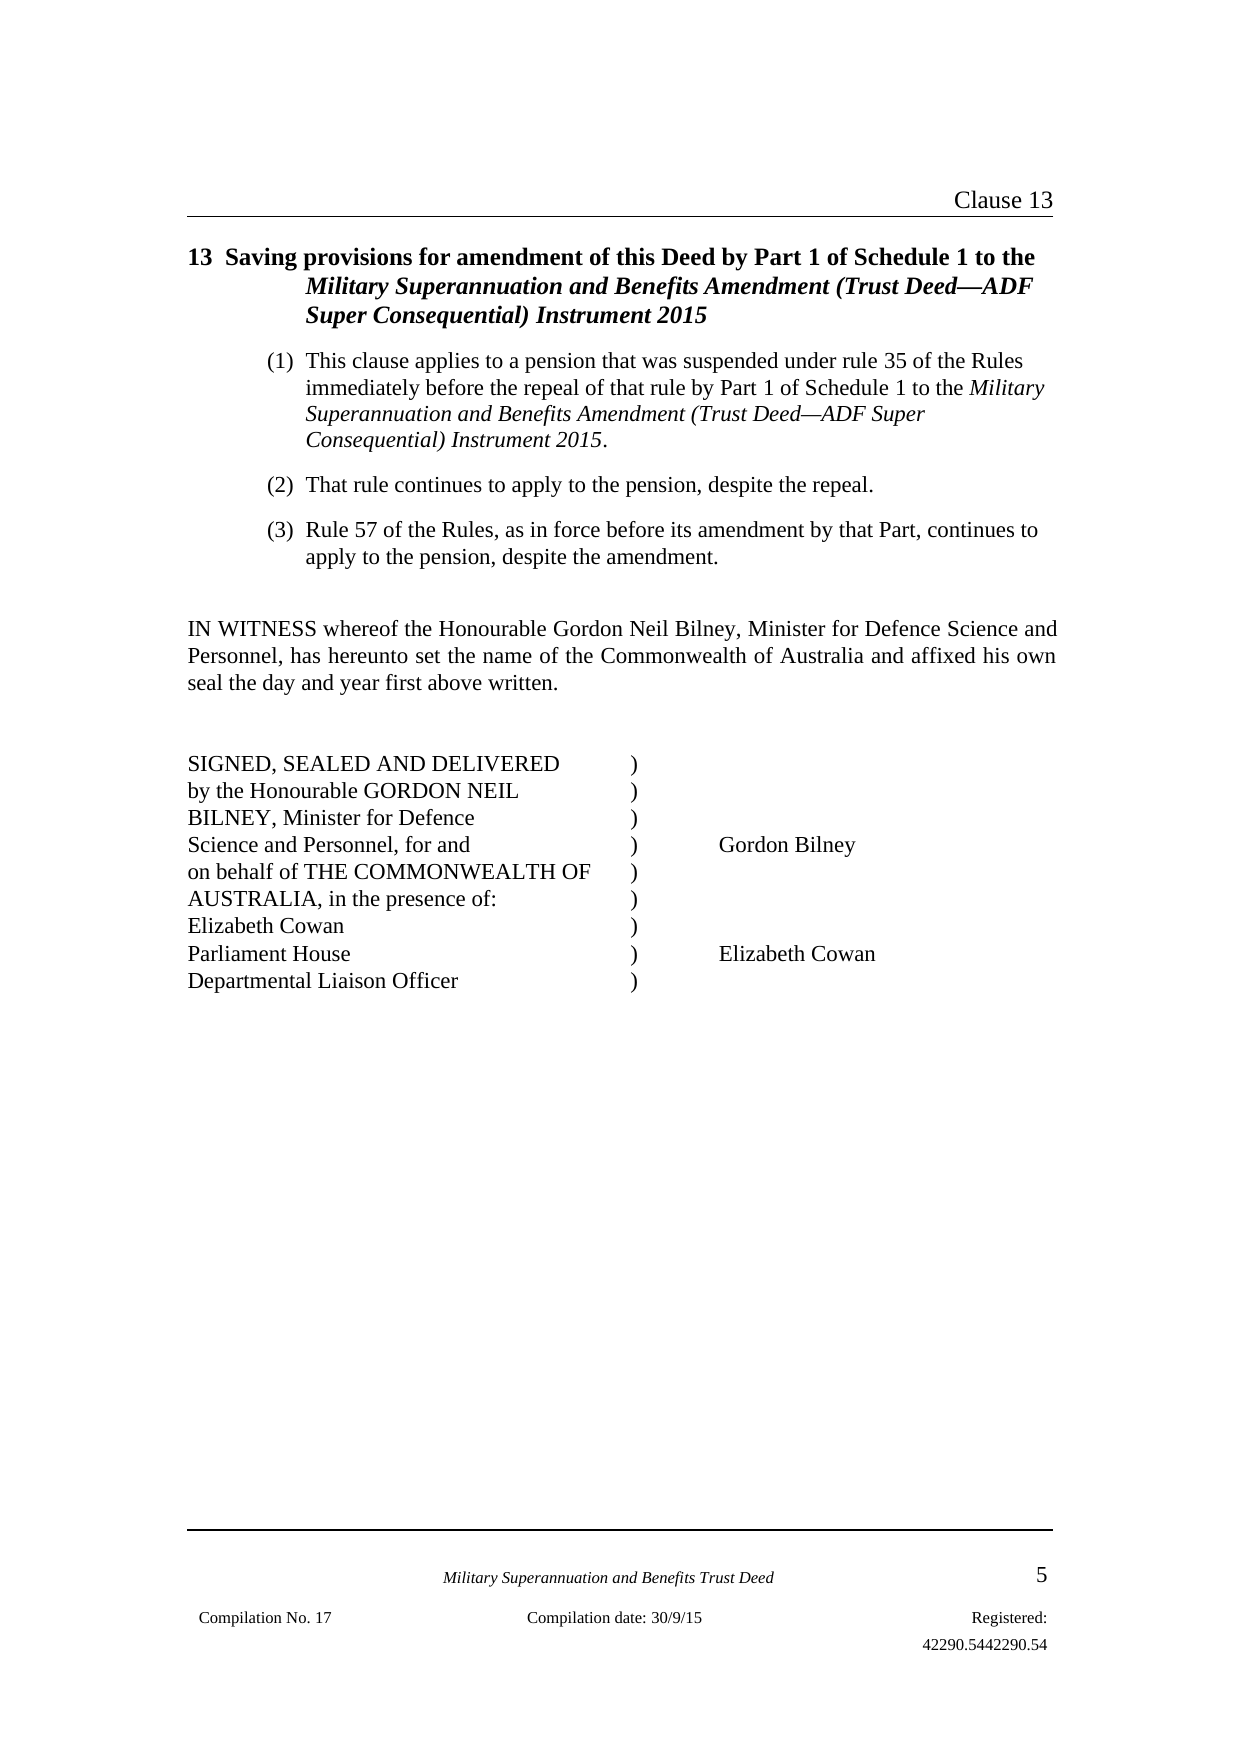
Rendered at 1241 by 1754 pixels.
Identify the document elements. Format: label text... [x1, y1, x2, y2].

text on behalf of THE COMMONWEALTH OF ) [187, 858, 1058, 885]
text BILNEY, Minister for Defence ) [187, 804, 1058, 831]
text AUSTRALIA, in the presence of: ) [187, 885, 1058, 912]
text Departmental Liaison Officer ) [187, 966, 1058, 993]
text 13 Saving provisions for amendment of this Deed by Part 1 of Schedule 1 to the Military Superannuation and Benefits Amendment (Trust Deed—ADF Super Consequential) Instrument 2015 [187, 242, 1053, 328]
text Science and Personnel, for and ) Gordon Bilney [187, 831, 1058, 858]
text IN WITNESS whereof the Honourable Gordon Neil Bilney, Minister for Defence Science and Personnel, has hereunto set the name of the Commonwealth of Australia and affixed his own seal the day and year first above written. [187, 614, 1058, 696]
text SIGNED, SEALED AND DELIVERED ) [187, 750, 1058, 777]
text (3) Rule 57 of the Rules, as in force before its amendment by that Part, continues to apply to the pension, despite the amendment. [187, 516, 1053, 569]
text by the Honourable GORDON NEIL ) [187, 777, 1058, 804]
text Parliament House ) Elizabeth Cowan [187, 939, 1058, 966]
text (1) This clause applies to a pension that was suspended under rule 35 of the Rules immediately before the repeal of that rule by Part 1 of Schedule 1 to the Military Superannuation and Benefits Amendment (Trust Deed—ADF Super Consequential) Instrument 2015. [187, 347, 1053, 453]
text (2) That rule continues to apply to the pension, despite the repeal. [187, 471, 1053, 498]
text Elizabeth Cowan ) [187, 912, 1058, 939]
